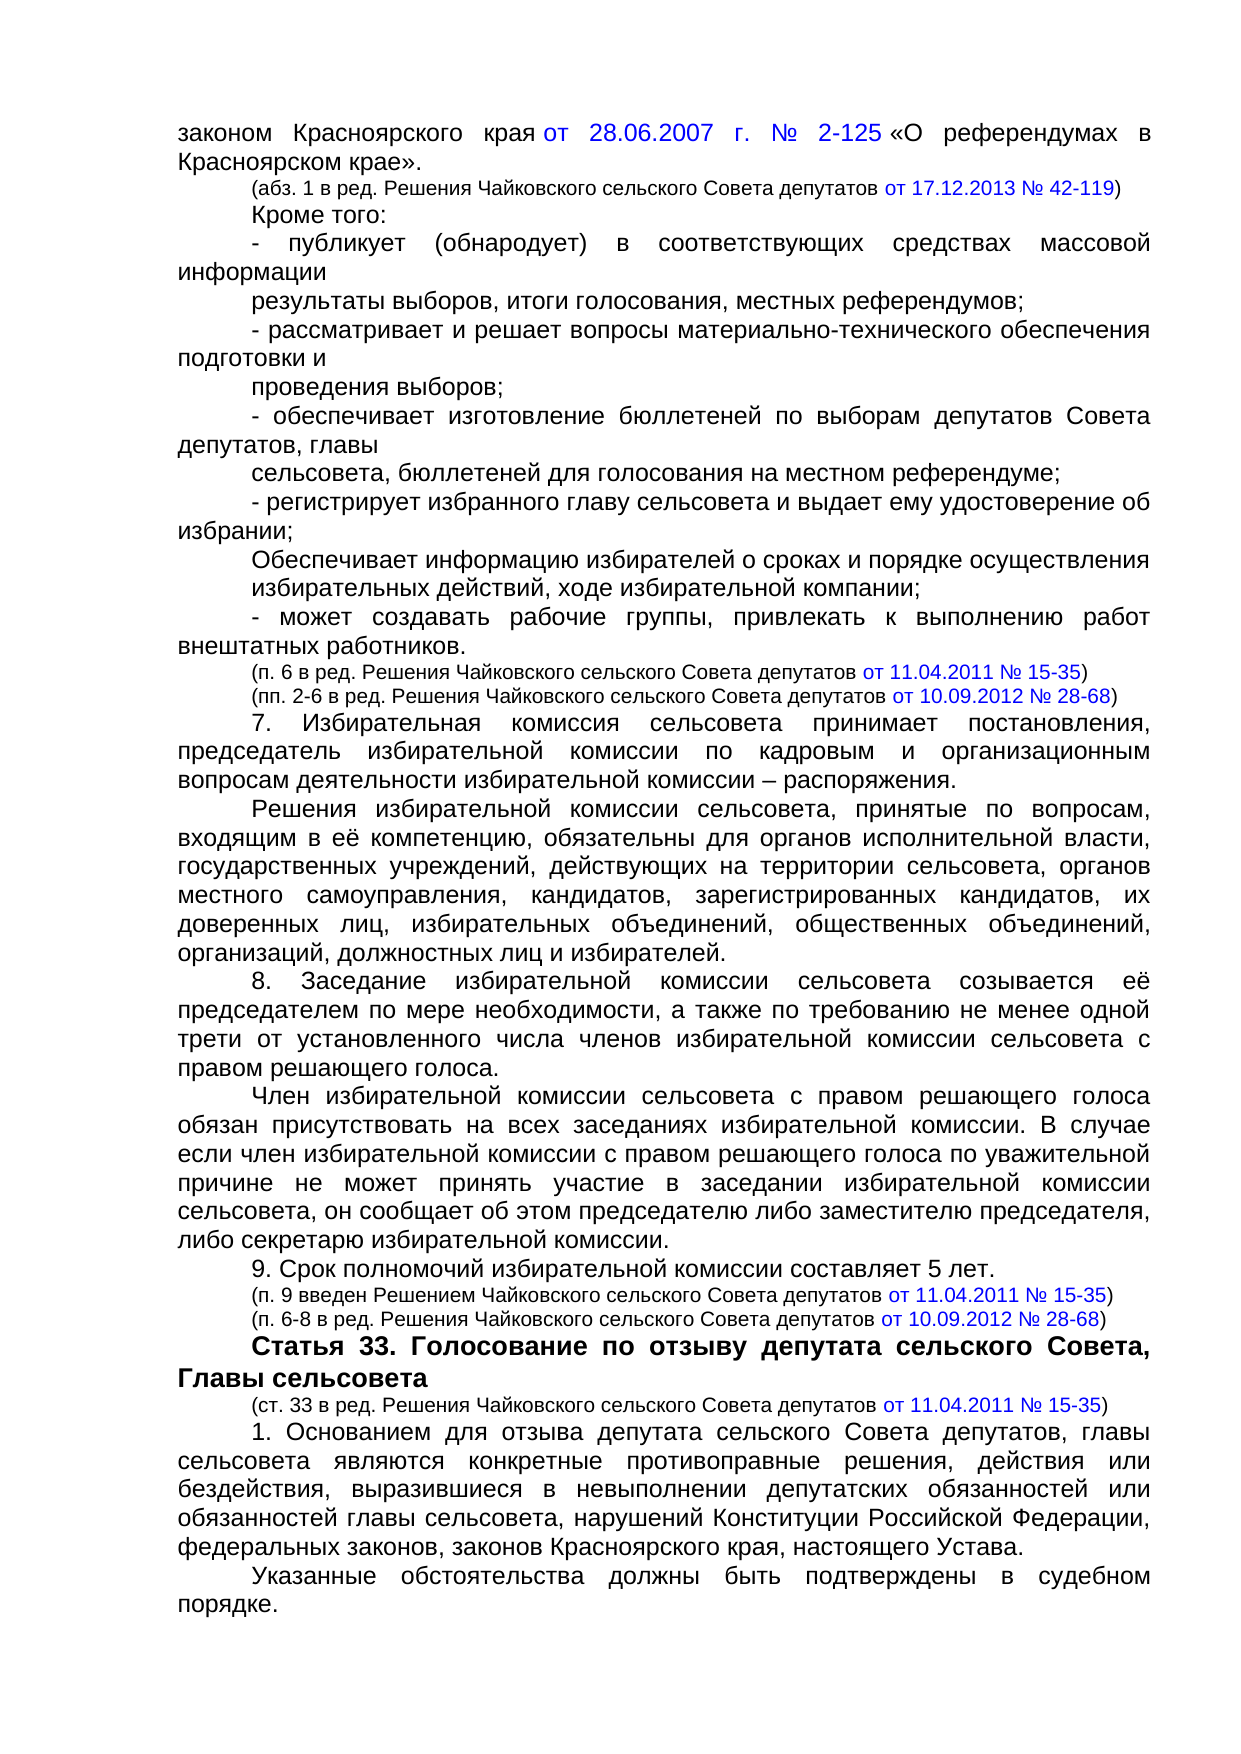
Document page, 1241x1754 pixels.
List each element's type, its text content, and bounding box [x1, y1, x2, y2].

text - рассматривает и решает вопросы материально-технического обеспечения подготовки и [177, 314, 1152, 372]
text (ст. 33 в ред. Решения Чайковского сельского Совета депутатов от 11.04.2011 № 15-35) [177, 1393, 1152, 1417]
text Решения избирательной комиссии сельсовета, принятые по вопросам, входящим в её компетенцию, обязательны для органов исполнительной власти, государственных учреждений, действующих на территории сельсовета, органов местного самоуправления, кандидатов, зарегистрированных кандидатов, их доверенных лиц, избирательных объединений, общественных объединений, организаций, должностных лиц и избирателей. [177, 794, 1152, 966]
text (абз. 1 в ред. Решения Чайковского сельского Совета депутатов от 17.12.2013 № 42-119) [177, 176, 1152, 199]
text Указанные обстоятельства должны быть подтверждены в судебном порядке. [177, 1561, 1152, 1618]
text проведения выборов; [177, 372, 1152, 401]
text 9. Срок полномочий избирательной комиссии составляет 5 лет. [177, 1254, 1152, 1282]
text результаты выборов, итоги голосования, местных референдумов; [177, 286, 1152, 314]
text (п. 6 в ред. Решения Чайковского сельского Совета депутатов от 11.04.2011 № 15-35) [177, 659, 1152, 683]
text Член избирательной комиссии сельсовета с правом решающего голоса обязан присутствовать на всех заседаниях избирательной комиссии. В случае если член избирательной комиссии с правом решающего голоса по уважительной причине не может принять участие в заседании избирательной комиссии сельсовета, он сообщает об этом председателю либо заместителю председателя, либо секретарю избирательной комиссии. [177, 1081, 1152, 1254]
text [177, 118, 1152, 176]
text - публикует (обнародует) в соответствующих средствах массовой информации [177, 228, 1152, 286]
text - может создавать рабочие группы, привлекать к выполнению работ внештатных работников. [177, 602, 1152, 659]
text сельсовета, бюллетеней для голосования на местном референдуме; [177, 458, 1152, 487]
text - регистрирует избранного главу сельсовета и выдает ему удостоверение об избрании; [177, 487, 1152, 544]
text Кроме того: [177, 199, 1152, 228]
text (п. 9 введен Решением Чайковского сельского Совета депутатов от 11.04.2011 № 15-35) [177, 1282, 1152, 1306]
text Статья 33. Голосование по отзыву депутата сельского Совета, Главы сельсовета [177, 1330, 1152, 1393]
text - обеспечивает изготовление бюллетеней по выборам депутатов Совета депутатов, главы [177, 401, 1152, 458]
text (п. 6-8 в ред. Решения Чайковского сельского Совета депутатов от 10.09.2012 № 28-68) [177, 1306, 1152, 1330]
text 8. Заседание избирательной комиссии сельсовета созывается её председателем по мере необходимости, а также по требованию не менее одной трети от установленного числа членов избирательной комиссии сельсовета с правом решающего голоса. [177, 966, 1152, 1081]
text Обеспечивает информацию избирателей о сроках и порядке осуществления [177, 544, 1152, 573]
text (пп. 2-6 в ред. Решения Чайковского сельского Совета депутатов от 10.09.2012 № 28-68) [177, 683, 1152, 707]
text избирательных действий, ходе избирательной компании; [177, 573, 1152, 602]
text 1. Основанием для отзыва депутата сельского Совета депутатов, главы сельсовета являются конкретные противоправные решения, действия или бездействия, выразившиеся в невыполнении депутатских обязанностей или обязанностей главы сельсовета, нарушений Конституции Российской Федерации, федеральных законов, законов Красноярского края, настоящего Устава. [177, 1417, 1152, 1561]
text 7. Избирательная комиссия сельсовета принимает постановления, председатель избирательной комиссии по кадровым и организационным вопросам деятельности избирательной комиссии – распоряжения. [177, 707, 1152, 794]
